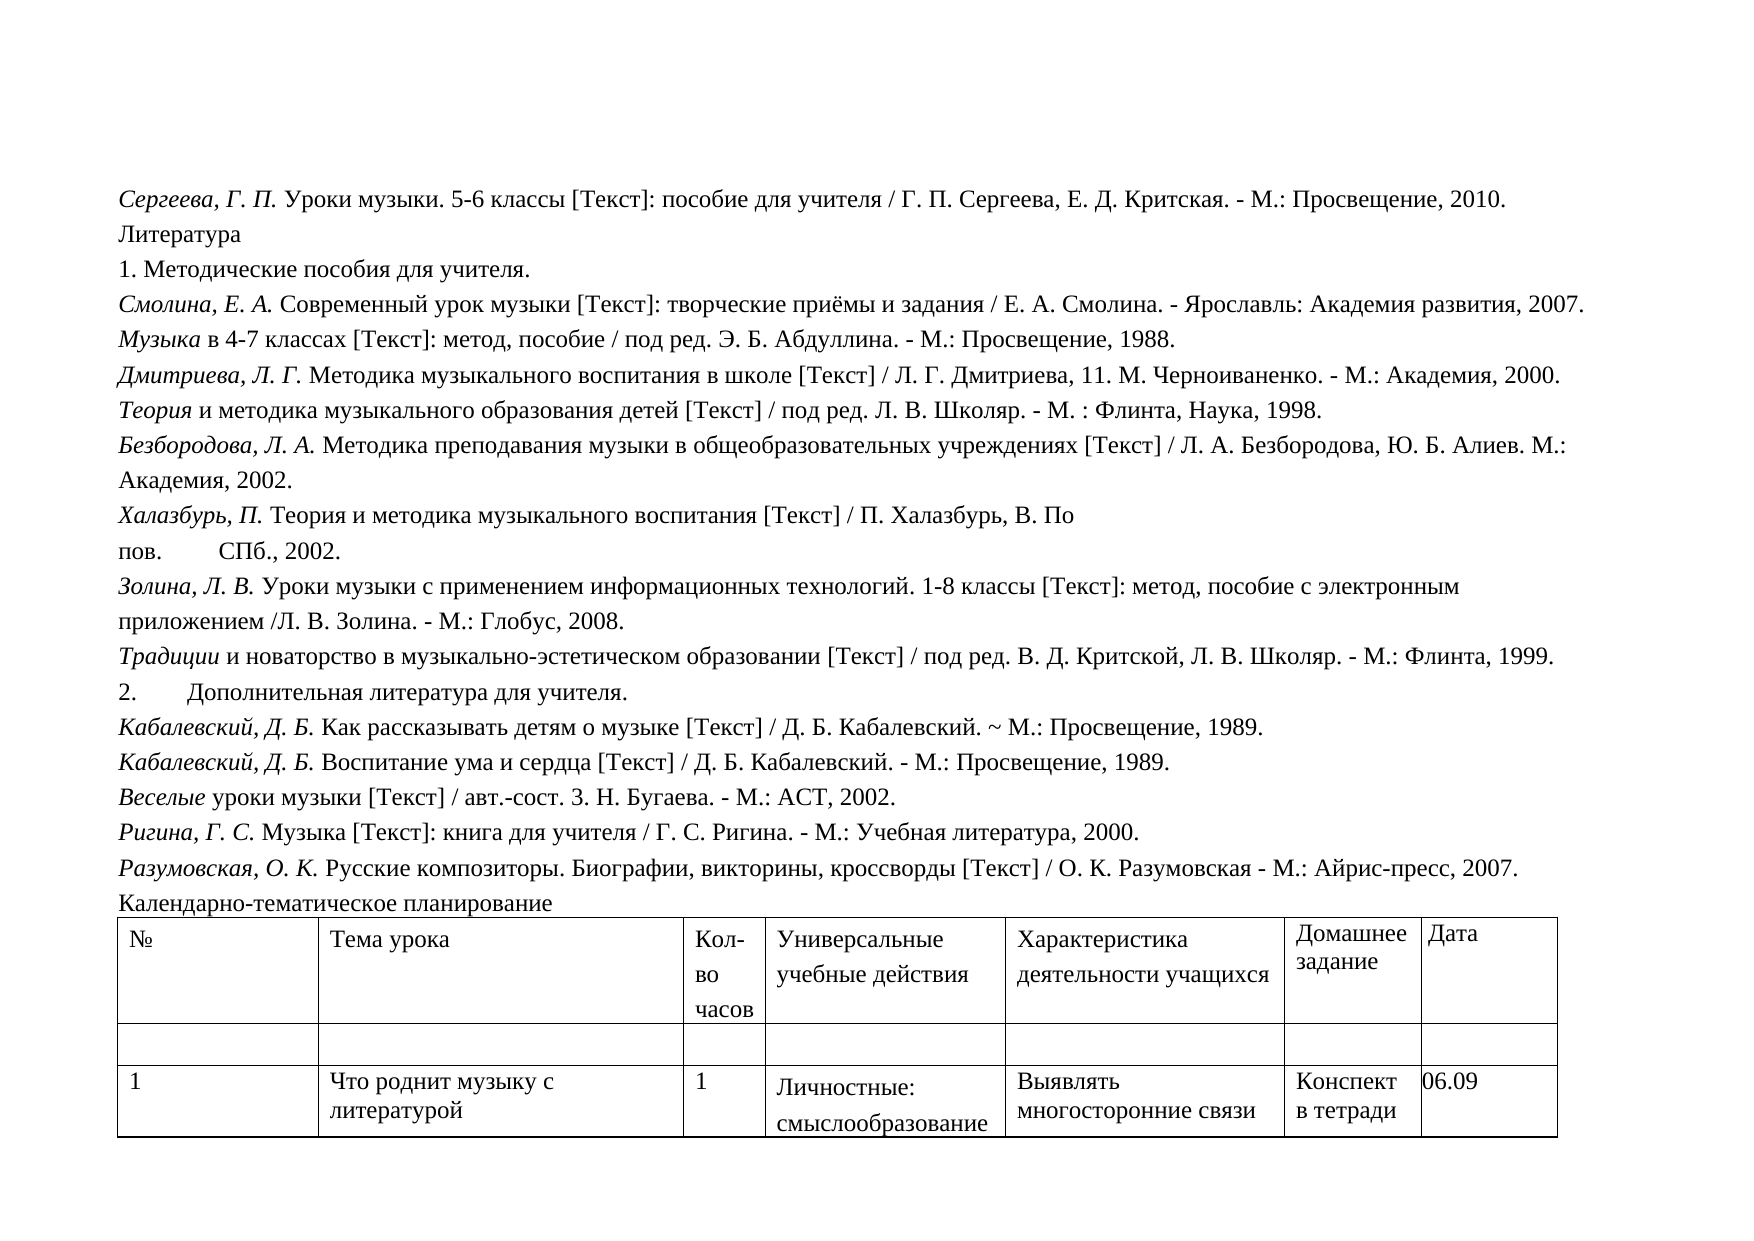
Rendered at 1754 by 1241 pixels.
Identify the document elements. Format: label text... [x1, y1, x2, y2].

table_cell [684, 1024, 765, 1065]
table_header Дата [1422, 918, 1557, 1023]
text 1. Методические пособия для учителя. [118, 248, 1636, 283]
text Смолина, Е. А. Современный урок музыки [Текст]: творческие приёмы и задания / Е. А. Смолина. - Ярославль: Академия развития, 2007. [118, 283, 1636, 318]
text Золина, Л. В. Уроки музыки с применением информационных технологий. 1-8 классы [Текст]: метод, пособие с электронным приложением /Л. В. Золина. - М.: Глобус, 2008. [118, 564, 1636, 635]
text Ригина, Г. С. Музыка [Текст]: книга для учителя / Г. С. Ригина. - М.: Учебная литература, 2000. [118, 811, 1636, 846]
text Халазбурь, П. Теория и методика музыкального воспитания [Текст] / П. Халазбурь, В. По пов. СПб., 2002. [118, 494, 1636, 564]
text Традиции и новаторство в музыкально-эстетическом образовании [Текст] / под ред. В. Д. Критской, Л. В. Школяр. - М.: Флинта, 1999. [118, 635, 1636, 670]
text Дмитриева, Л. Г. Методика музыкального воспитания в школе [Текст] / Л. Г. Дмитриева, 11. М. Черноиваненко. - М.: Академия, 2000. [118, 353, 1636, 388]
table_cell 06.09 [1422, 1066, 1557, 1136]
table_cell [1006, 1066, 1284, 1136]
table_header № [118, 918, 318, 1023]
table_header Домашнее задание [1285, 918, 1421, 1023]
text Кабалевский, Д. Б. Как рассказывать детям о музыке [Текст] / Д. Б. Кабалевский. ~ М.: Просвещение, 1989. [118, 705, 1636, 741]
table_cell [1422, 1024, 1557, 1065]
table_cell [1285, 1024, 1421, 1065]
table_cell [1006, 1024, 1284, 1065]
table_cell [766, 1066, 1005, 1136]
text Сергеева, Г. П. Уроки музыки. 5-6 классы [Текст]: пособие для учителя / Г. П. Сергеева, Е. Д. Критская. - М.: Просвещение, 2010. [118, 177, 1636, 212]
text Календарно-тематическое планирование [118, 881, 1636, 917]
table_cell [319, 1024, 683, 1065]
text Разумовская, О. К. Русские композиторы. Биографии, викторины, кроссворды [Текст] / О. К. Разумовская - М.: Айрис-пресс, 2007. [118, 846, 1636, 881]
text Музыка в 4-7 классах [Текст]: метод, пособие / под ред. Э. Б. Абдуллина. - М.: Просвещение, 1988. [118, 318, 1636, 353]
text Веселые уроки музыки [Текст] / авт.-сост. 3. Н. Бугаева. - М.: ACT, 2002. [118, 776, 1636, 811]
text Кабалевский, Д. Б. Воспитание ума и сердца [Текст] / Д. Б. Кабалевский. - М.: Просвещение, 1989. [118, 741, 1636, 776]
table_cell 1 [118, 1066, 318, 1136]
text 2. Дополнительная литература для учителя. [118, 670, 1636, 705]
table_header Универсальные учебные действия [766, 918, 1005, 1023]
table_cell Конспект в тетради [1285, 1066, 1421, 1136]
table_cell [118, 1024, 318, 1065]
text Литература [118, 212, 1636, 248]
table_cell [766, 1024, 1005, 1065]
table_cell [319, 1066, 683, 1136]
table_cell 1 [684, 1066, 765, 1136]
text Теория и методика музыкального образования детей [Текст] / под ред. Л. В. Школяр. - М. : Флинта, Наука, 1998. [118, 388, 1636, 424]
table_header Кол-во часов [684, 918, 765, 1023]
table_header Характеристика деятельности учащихся [1006, 918, 1284, 1023]
table_header Тема урока [319, 918, 683, 1023]
text Безбородова, Л. А. Методика преподавания музыки в общеобразовательных учреждениях [Текст] / Л. А. Безбородова, Ю. Б. Алиев. М.: Академия, 2002. [118, 424, 1636, 494]
